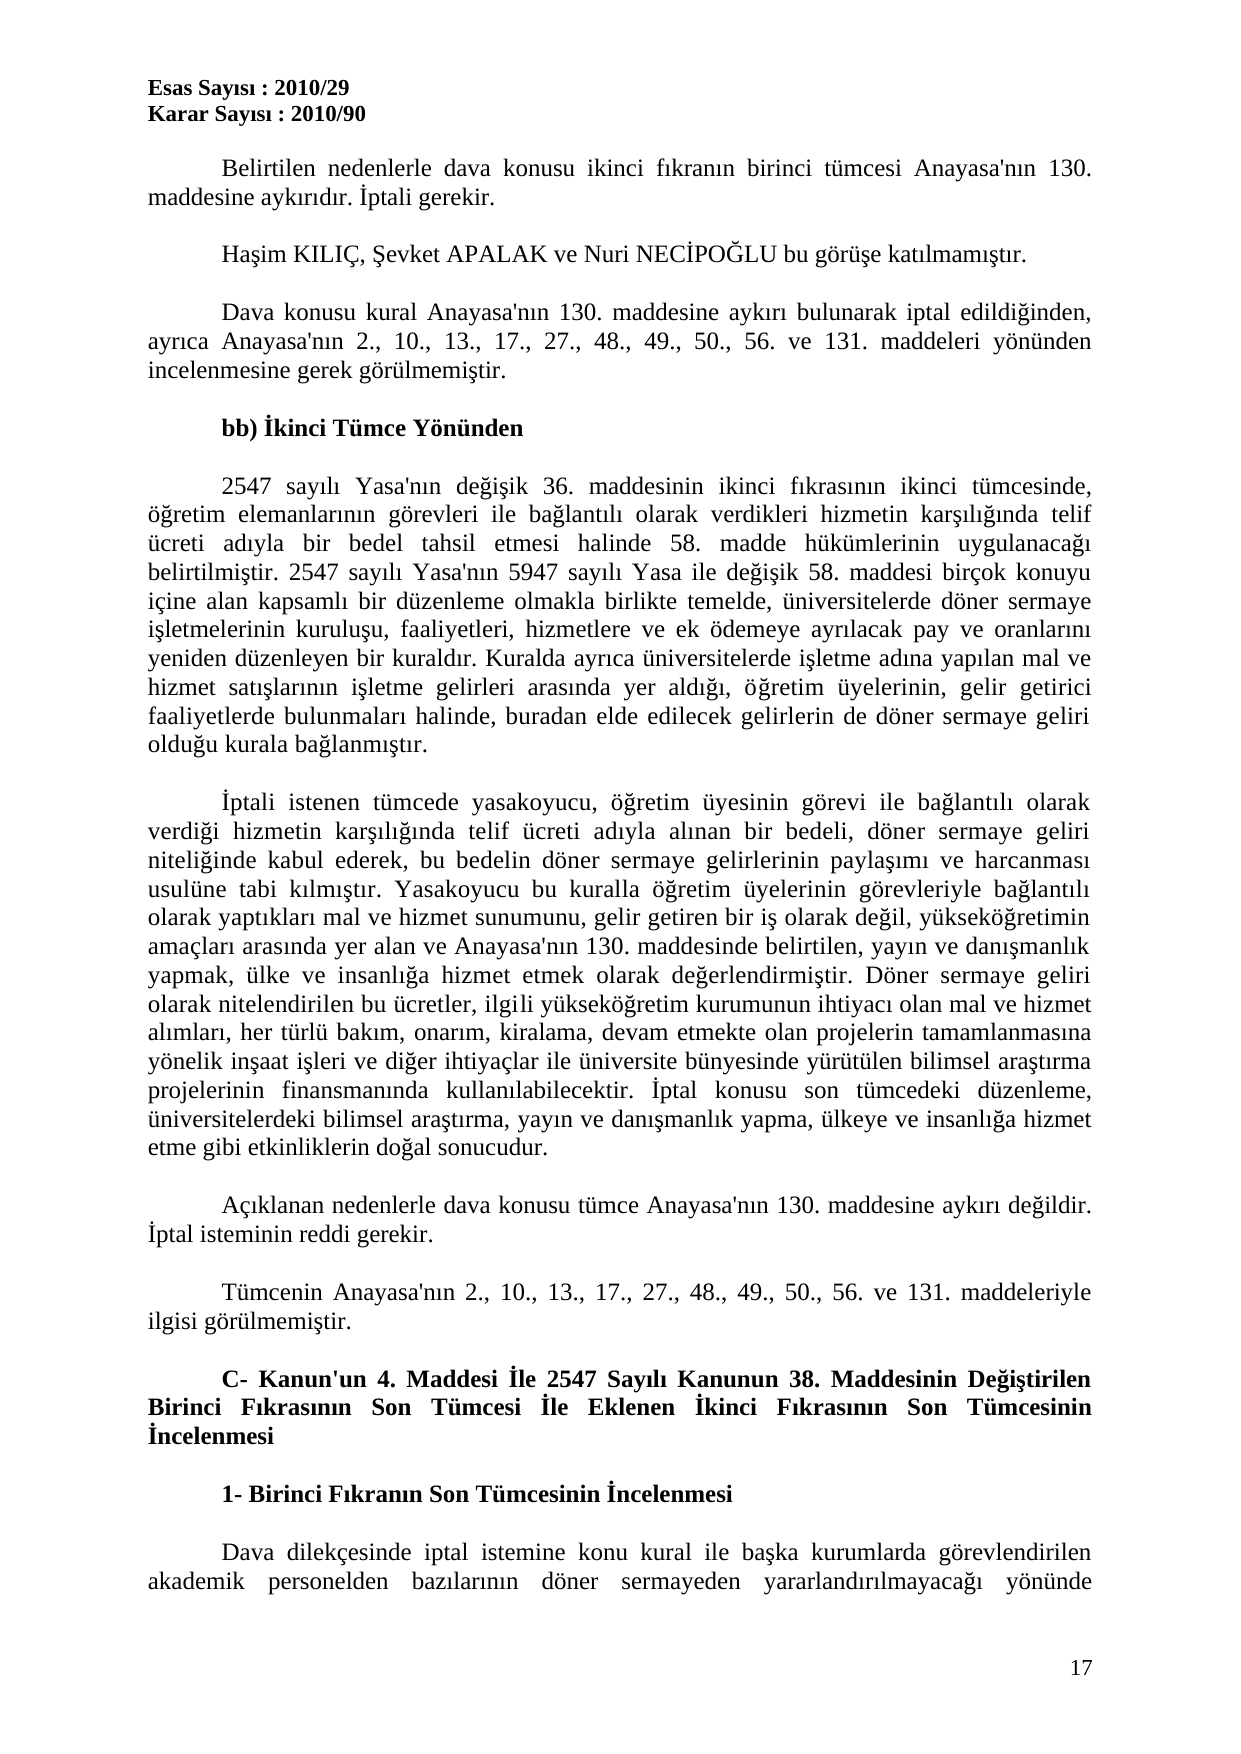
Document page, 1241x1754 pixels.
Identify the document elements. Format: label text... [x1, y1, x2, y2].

text bb) İkinci Tümce Yönünden [148, 413, 1093, 442]
text C- Kanun'un 4. Maddesi İle 2547 Sayılı Kanunun 38. Maddesinin Değiştirilen Birinci Fıkrasının Son Tümcesi İle Eklenen İkinci Fıkrasının Son Tümcesinin İncelenmesi [148, 1364, 1093, 1450]
text Tümcenin Anayasa'nın 2., 10., 13., 17., 27., 48., 49., 50., 56. ve 131. maddeleriyle ilgisi görülmemiştir. [148, 1277, 1093, 1334]
text Haşim KILIÇ, Şevket APALAK ve Nuri NECİPOĞLU bu görüşe katılmamıştır. [148, 239, 1093, 268]
text Belirtilen nedenlerle dava konusu ikinci fıkranın birinci tümcesi Anayasa'nın 130. maddesine aykırıdır. İptali gerekir. [148, 153, 1093, 210]
text 1- Birinci Fıkranın Son Tümcesinin İncelenmesi [148, 1479, 1093, 1508]
text Dava konusu kural Anayasa'nın 130. maddesine aykırı bulunarak iptal edildiğinden, ayrıca Anayasa'nın 2., 10., 13., 17., 27., 48., 49., 50., 56. ve 131. maddeleri yönünden incelenmesine gerek görülmemiştir. [148, 297, 1093, 384]
text Açıklanan nedenlerle dava konusu tümce Anayasa'nın 130. maddesine aykırı değildir. İptal isteminin reddi gerekir. [148, 1190, 1093, 1248]
text 2547 sayılı Yasa'nın değişik 36. maddesinin ikinci fıkrasının ikinci tümcesinde, öğretim elemanlarının görevleri ile bağlantılı olarak verdikleri hizmetin karşılığında telif ücreti adıyla bir bedel tahsil etmesi halinde 58. madde hükümlerinin uygulanacağı belirtilmiştir. 2547 sayılı Yasa'nın 5947 sayılı Yasa ile değişik 58. maddesi birçok konuyu içine alan kapsamlı bir düzenleme olmakla birlikte temelde, üniversitelerde döner sermaye işletmelerinin kuruluşu, faaliyetleri, hizmetlere ve ek ödemeye ayrılacak pay ve oranlarını yeniden düzenleyen bir kuraldır. Kuralda ayrıca üniversitelerde işletme adına yapılan mal ve hizmet satışlarının işletme gelirleri arasında yer aldığı, öğretim üyelerinin, gelir getirici faaliyetlerde bulunmaları halinde, buradan elde edilecek gelirlerin de döner sermaye geliri olduğu kurala bağlanmıştır. [148, 471, 1093, 758]
text İptali istenen tümcede yasakoyucu, öğretim üyesinin görevi ile bağlantılı olarak verdiği hizmetin karşılığında telif ücreti adıyla alınan bir bedeli, döner sermaye geliri niteliğinde kabul ederek, bu bedelin döner sermaye gelirlerinin paylaşımı ve harcanması usulüne tabi kılmıştır. Yasakoyucu bu kuralla öğretim üyelerinin görevleriyle bağlantılı olarak yaptıkları mal ve hizmet sunumunu, gelir getiren bir iş olarak değil, yükseköğretimin amaçları arasında yer alan ve Anayasa'nın 130. maddesinde belirtilen, yayın ve danışmanlık yapmak, ülke ve insanlığa hizmet etmek olarak değerlendirmiştir. Döner sermaye geliri olarak nitelendirilen bu ücretler, ilgili yükseköğretim kurumunun ihtiyacı olan mal ve hizmet alımları, her türlü bakım, onarım, kiralama, devam etmekte olan projelerin tamamlanmasına yönelik inşaat işleri ve diğer ihtiyaçlar ile üniversite bünyesinde yürütülen bilimsel araştırma projelerinin finansmanında kullanılabilecektir. İptal konusu son tümcedeki düzenleme, üniversitelerdeki bilimsel araştırma, yayın ve danışmanlık yapma, ülkeye ve insanlığa hizmet etme gibi etkinliklerin doğal sonucudur. [148, 787, 1093, 1161]
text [148, 1537, 1093, 1594]
